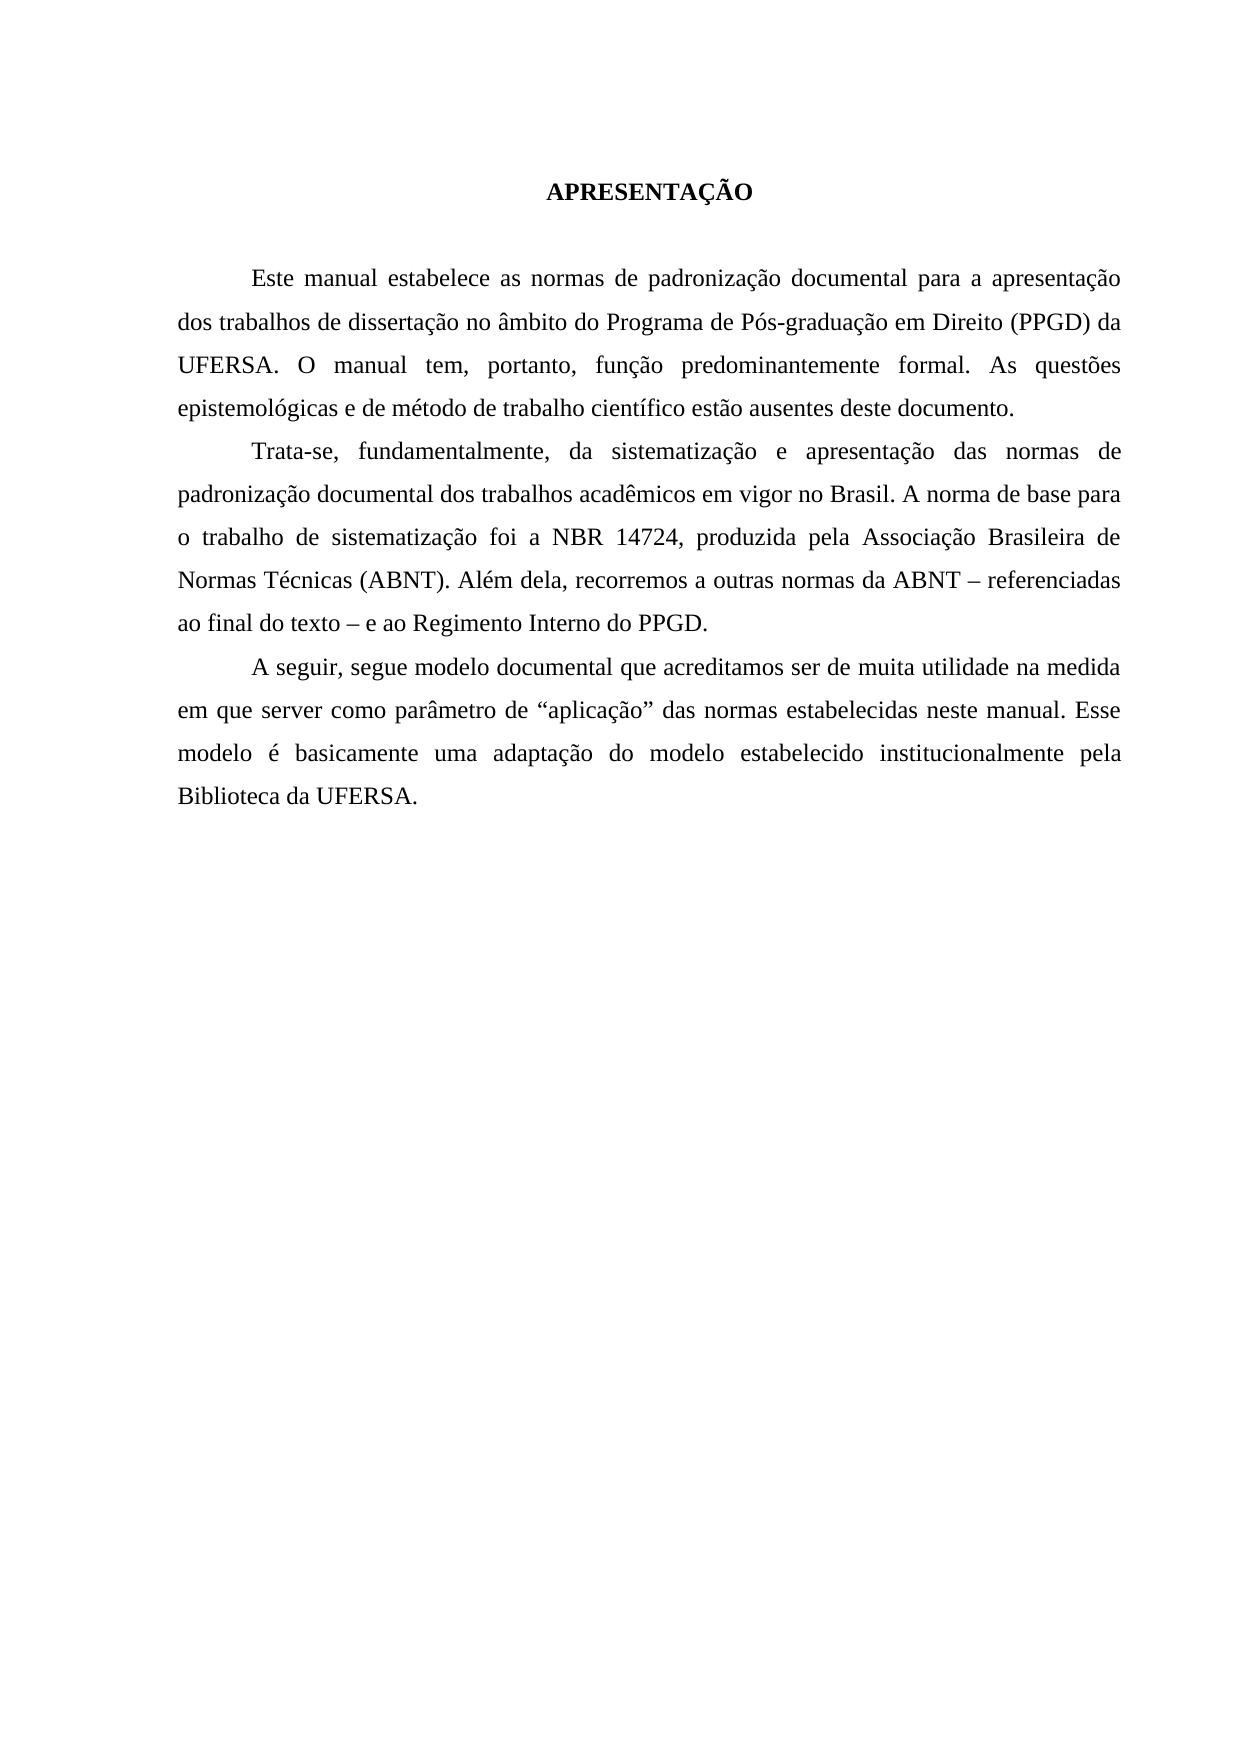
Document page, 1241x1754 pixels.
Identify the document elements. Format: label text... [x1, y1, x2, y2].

text Este manual estabelece as normas de padronização documental para a apresentação dos trabalhos de dissertação no âmbito do Programa de Pós-graduação em Direito (PPGD) da UFERSA. O manual tem, portanto, função predominantemente formal. As questões epistemológicas e de método de trabalho científico estão ausentes deste documento. [177, 263, 1122, 422]
text Trata-se, fundamentalmente, da sistematização e apresentação das normas de padronização documental dos trabalhos acadêmicos em vigor no Brasil. A norma de base para o trabalho de sistematização foi a NBR 14724, produzida pela Associação Brasileira de Normas Técnicas (ABNT). Além dela, recorremos a outras normas da ABNT – referenciadas ao final do texto – e ao Regimento Interno do PPGD. [177, 436, 1122, 637]
text APRESENTAÇÃO [177, 177, 1122, 206]
text A seguir, segue modelo documental que acreditamos ser de muita utilidade na medida em que server como parâmetro de “aplicação” das normas estabelecidas neste manual. Esse modelo é basicamente uma adaptação do modelo estabelecido institucionalmente pela Biblioteca da UFERSA. [177, 652, 1122, 810]
